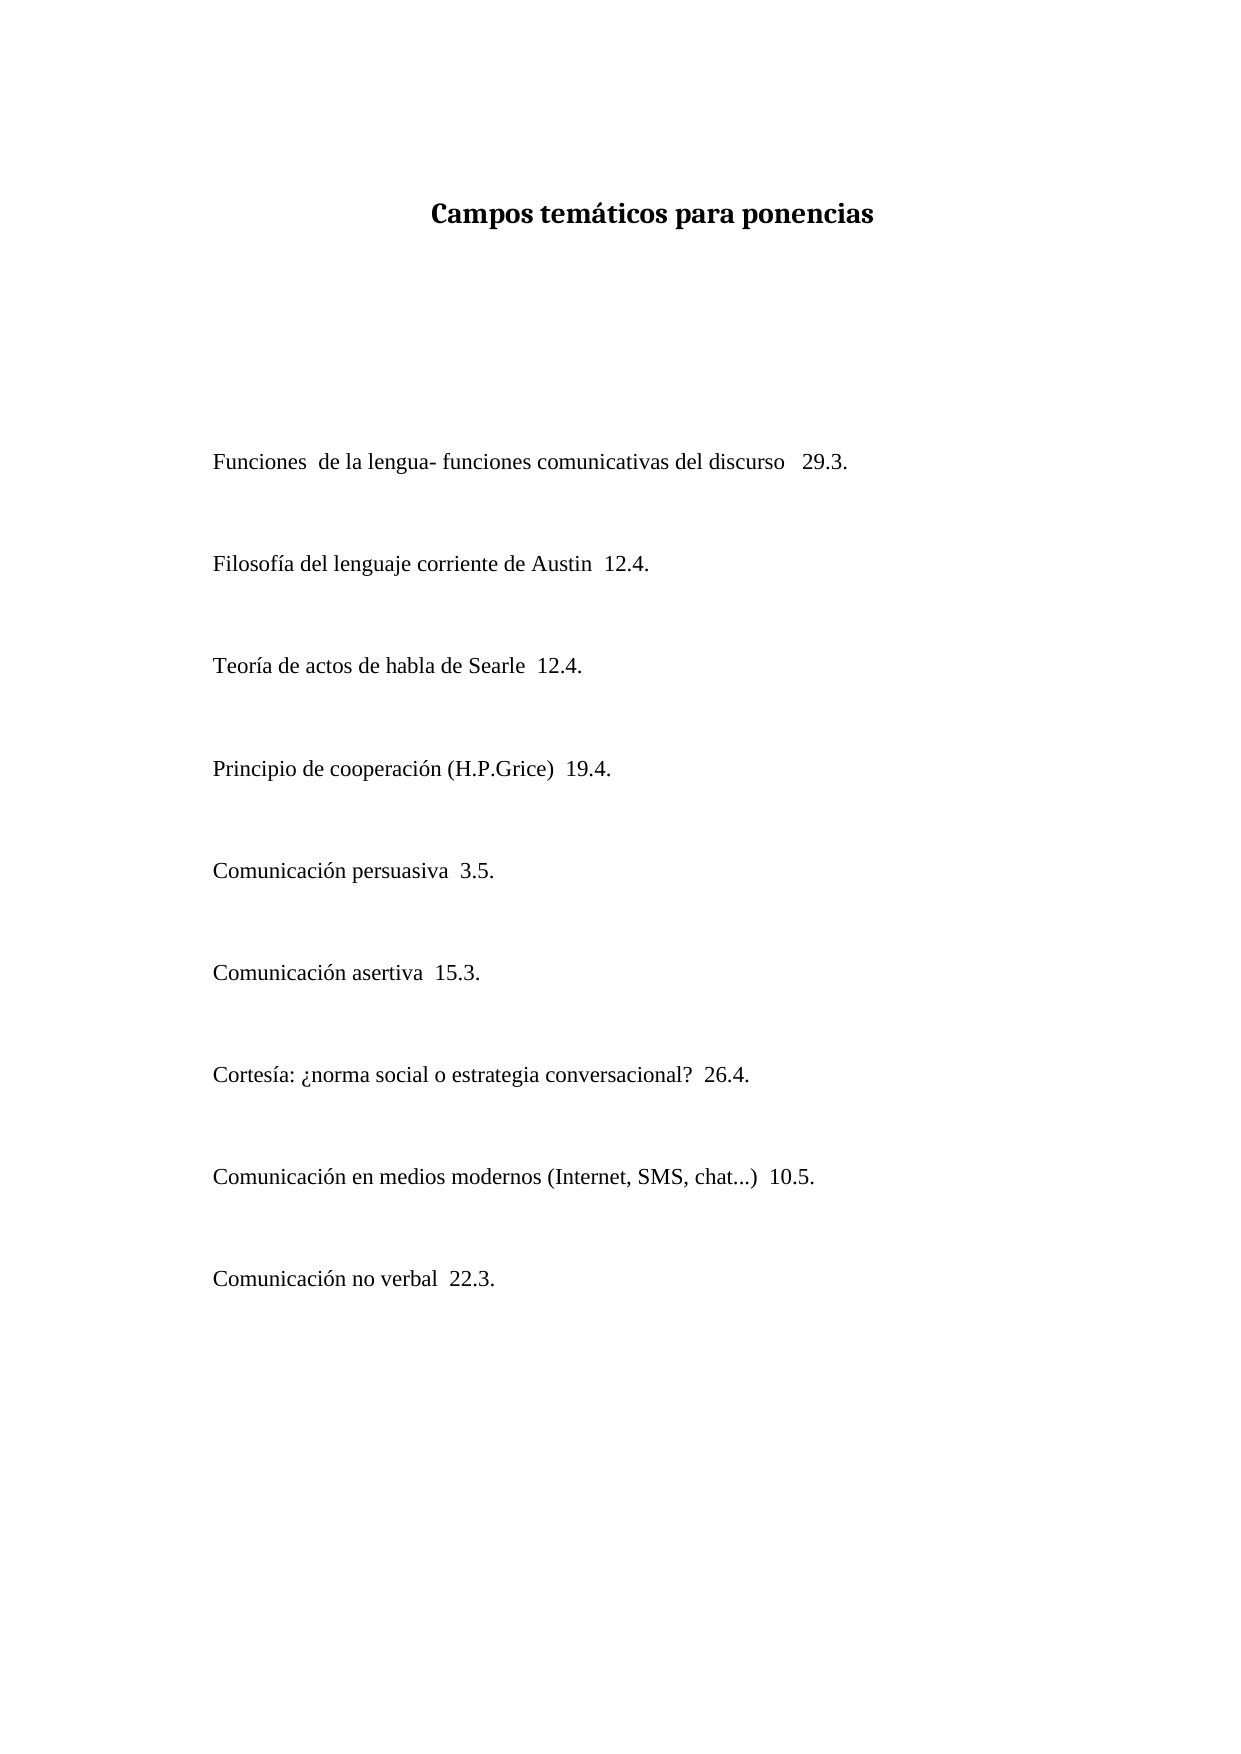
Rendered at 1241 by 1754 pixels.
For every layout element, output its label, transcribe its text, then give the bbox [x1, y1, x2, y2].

text Filosofía del lenguaje corriente de Austin 12.4. [213, 550, 1092, 577]
text Comunicación en medios modernos (Internet, SMS, chat...) 10.5. [213, 1163, 1092, 1189]
text Comunicación asertiva 15.3. [213, 959, 1092, 985]
text Funciones de la lengua- funciones comunicativas del discurso 29.3. [213, 448, 1092, 475]
text Teoría de actos de habla de Searle 12.4. [213, 652, 1092, 679]
subtitle Campos temáticos para ponencias [213, 198, 1092, 231]
text Comunicación no verbal 22.3. [213, 1265, 1092, 1291]
text Comunicación persuasiva 3.5. [213, 857, 1092, 883]
text Cortesía: ¿norma social o estrategia conversacional? 26.4. [213, 1061, 1092, 1087]
text Principio de cooperación (H.P.Grice) 19.4. [213, 754, 1092, 781]
